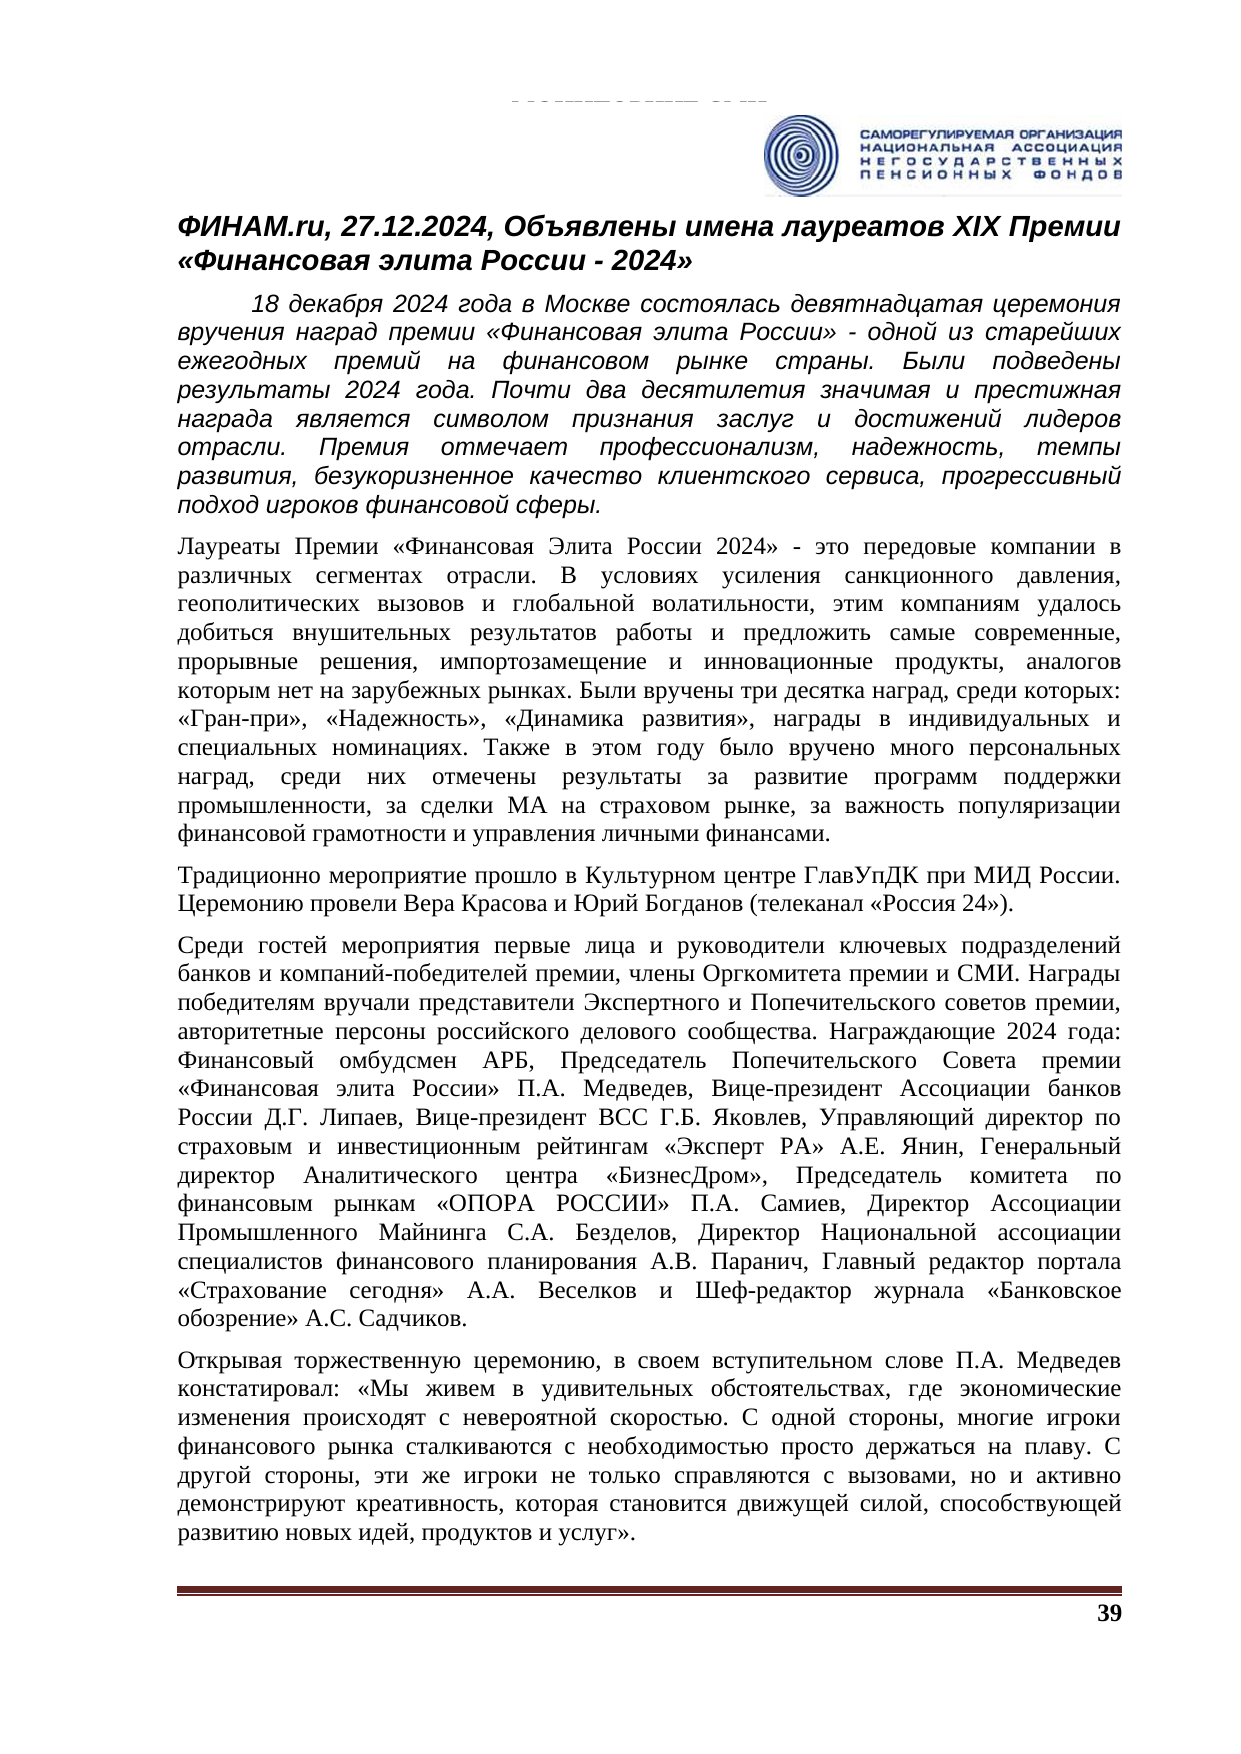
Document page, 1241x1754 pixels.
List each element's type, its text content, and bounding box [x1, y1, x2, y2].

text Среди гостей мероприятия первые лица и руководители ключевых подразделений банков и компаний-победителей премии, члены Оргкомитета премии и СМИ. Награды победителям вручали представители Экспертного и Попечительского советов премии, авторитетные персоны российского делового сообщества. Награждающие 2024 года: Финансовый омбудсмен АРБ, Председатель Попечительского Совета премии «Финансовая элита России» П.А. Медведев, Вице-президент Ассоциации банков России Д.Г. Липаев, Вице-президент ВСС Г.Б. Яковлев, Управляющий директор по страховым и инвестиционным рейтингам «Эксперт РА» А.Е. Янин, Генеральный директор Аналитического центра «БизнесДром», Председатель комитета по финансовым рынкам «ОПОРА РОССИИ» П.А. Самиев, Директор Ассоциации Промышленного Майнинга С.А. Безделов, Директор Национальной ассоциации специалистов финансового планирования А.В. Паранич, Главный редактор портала «Страхование сегодня» А.А. Веселков и Шеф-редактор журнала «Банковское обозрение» А.С. Садчиков. [177, 930, 1122, 1332]
picture [764, 115, 1122, 197]
text Открывая торжественную церемонию, в своем вступительном слове П.А. Медведев констатировал: «Мы живем в удивительных обстоятельствах, где экономические изменения происходят с невероятной скоростью. С одной стороны, многие игроки финансового рынка сталкиваются с необходимостью просто держаться на плаву. С другой стороны, эти же игроки не только справляются с вызовами, но и активно демонстрируют креативность, которая становится движущей силой, способствующей развитию новых идей, продуктов и услуг». [177, 1345, 1122, 1546]
text Лауреаты Премии «Финансовая Элита России 2024» - это передовые компании в различных сегментах отрасли. В условиях усиления санкционного давления, геополитических вызовов и глобальной волатильности, этим компаниям удалось добиться внушительных результатов работы и предложить самые современные, прорывные решения, импортозамещение и инновационные продукты, аналогов которым нет на зарубежных рынках. Были вручены три десятка наград, среди которых: «Гран-при», «Надежность», «Динамика развития», награды в индивидуальных и специальных номинациях. Также в этом году было вручено много персональных наград, среди них отмечены результаты за развитие программ поддержки промышленности, за сделки MA на страховом рынке, за важность популяризации финансовой грамотности и управления личными финансами. [177, 531, 1122, 847]
subtitle 18 декабря 2024 года в Москве состоялась девятнадцатая церемония вручения наград премии «Финансовая элита России» - одной из старейших ежегодных премий на финансовом рынке страны. Были подведены результаты 2024 года. Почти два десятилетия значимая и престижная награда является символом признания заслуг и достижений лидеров отрасли. Премия отмечает профессионализм, надежность, темпы развития, безукоризненное качество клиентского сервиса, прогрессивный подход игроков финансовой сферы. [177, 288, 1122, 518]
text Традиционно мероприятие прошло в Культурном центре ГлавУпДК при МИД России. Церемонию провели Вера Красова и Юрий Богданов (телеканал «Россия 24»). [177, 860, 1122, 917]
subtitle ФИНАМ.ru, 27.12.2024, Объявлены имена лауреатов XIX Премии «Финансовая элита России - 2024» [177, 209, 1122, 276]
